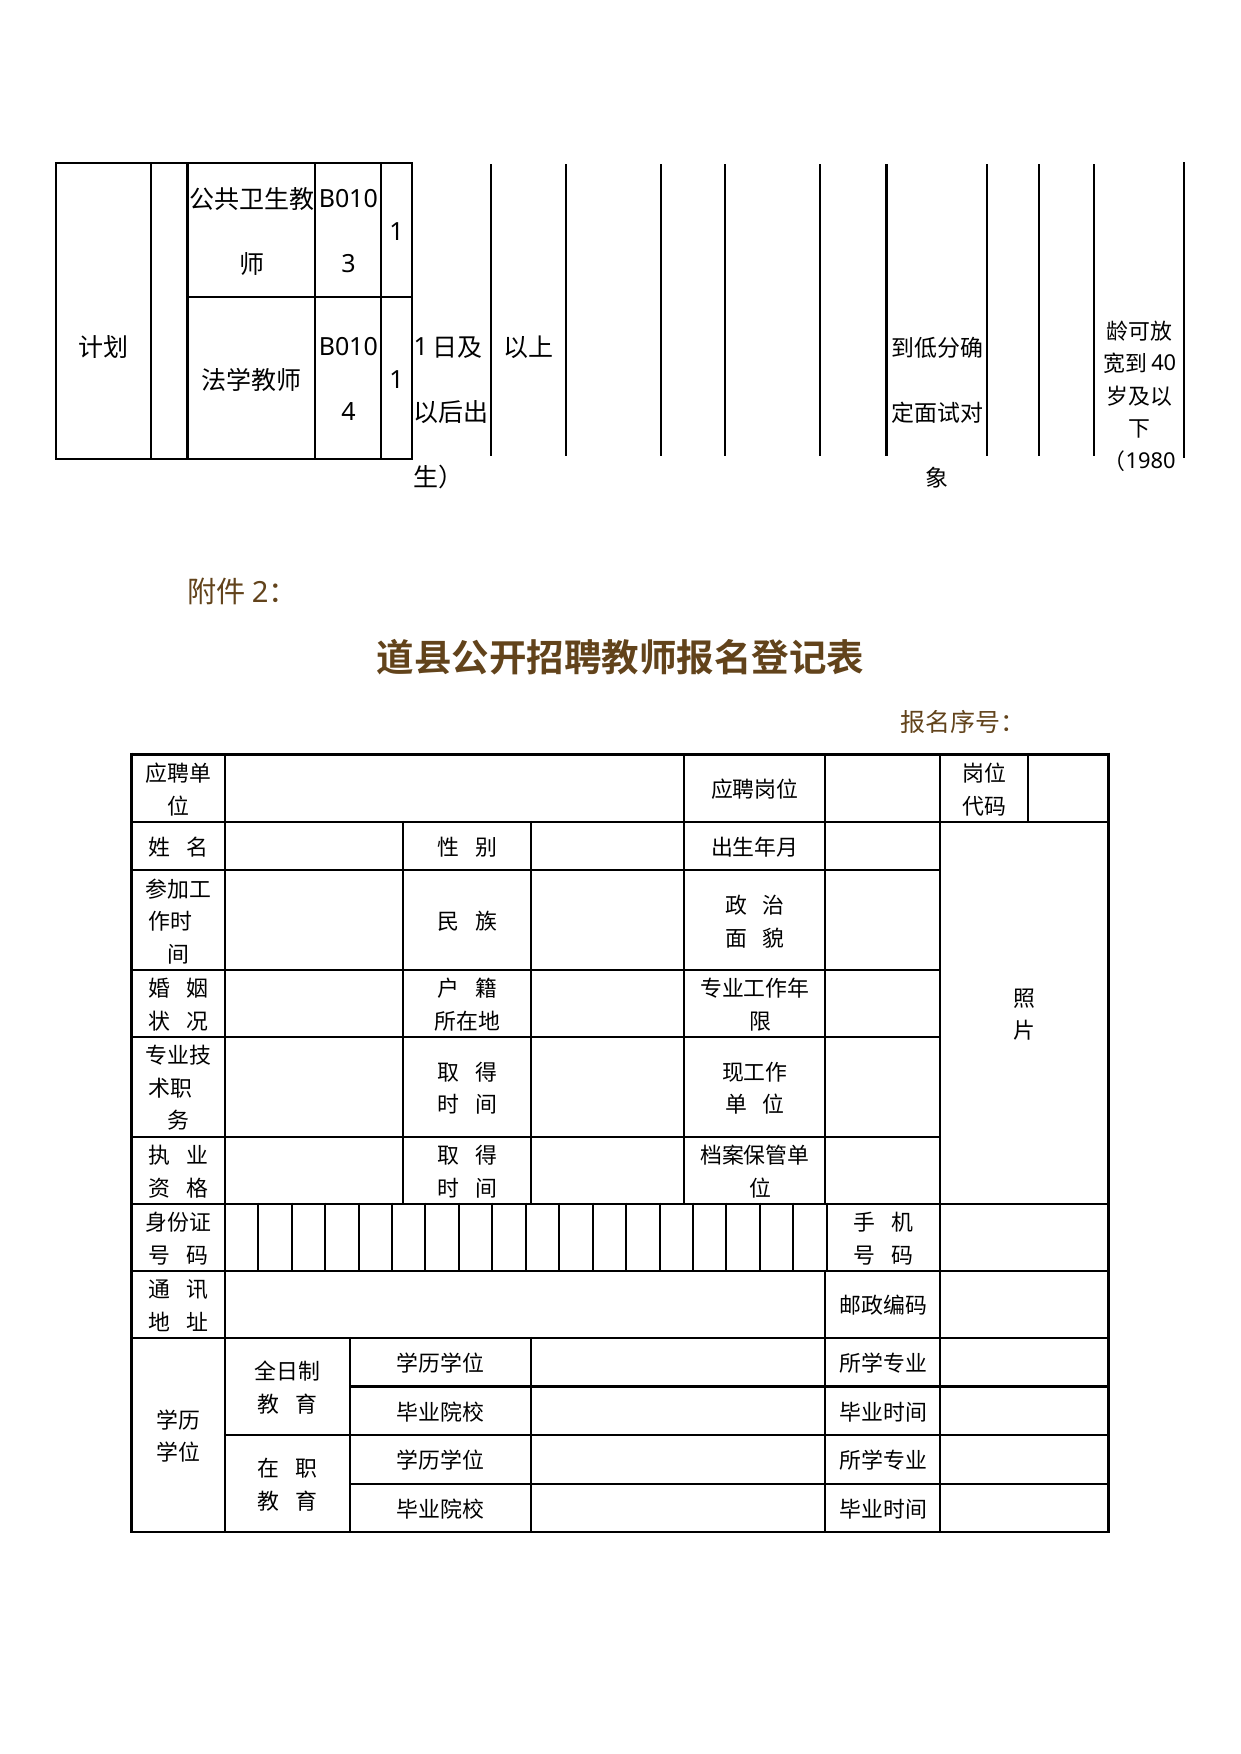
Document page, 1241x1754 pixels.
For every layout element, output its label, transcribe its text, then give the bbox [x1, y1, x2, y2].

table_cell [761, 1205, 792, 1270]
table_cell 婚 姻 状 况 [133, 971, 224, 1036]
table_cell 出生年月 [685, 823, 824, 869]
table_cell 毕业院校 [351, 1388, 530, 1434]
table_cell [941, 1388, 1107, 1434]
table_cell 民 族 [404, 871, 530, 969]
table_cell 通 讯 地 址 [133, 1272, 224, 1337]
table_cell [560, 1205, 592, 1270]
table_cell 毕业院校 [351, 1485, 530, 1531]
table_cell [426, 1205, 458, 1270]
text 报名序号： [187, 688, 1053, 753]
table_cell 学历学位 [351, 1436, 530, 1482]
table_cell [694, 1205, 725, 1270]
table_header [826, 756, 939, 821]
table_cell [532, 1038, 683, 1136]
table_cell 学历学位 [351, 1339, 530, 1385]
table_cell [941, 1205, 1107, 1270]
table_cell 姓 名 [133, 823, 224, 869]
table_cell [826, 871, 939, 969]
table_cell [293, 1205, 324, 1270]
table_header 岗位代码 [941, 756, 1027, 821]
table_cell [532, 871, 683, 969]
table_cell [360, 1205, 391, 1270]
table_cell 取 得 时 间 [404, 1038, 530, 1136]
table_cell [826, 823, 939, 869]
table_cell [532, 1339, 824, 1385]
table_cell [941, 1339, 1107, 1385]
table_cell [259, 1205, 291, 1270]
table_cell 身份证 号 码 [133, 1205, 224, 1270]
table_cell [532, 1436, 824, 1482]
table_cell 户 籍 所在地 [404, 971, 530, 1036]
table_cell 公共卫生教师 [189, 164, 314, 296]
table_cell 邮政编码 [826, 1272, 939, 1337]
table_cell [226, 1038, 402, 1136]
table_cell [794, 1205, 826, 1270]
table_cell 档案保管单 位 [685, 1138, 824, 1203]
table_cell B0103 [316, 164, 380, 296]
table_cell 所学专业 [826, 1339, 939, 1385]
table_cell 性 别 [404, 823, 530, 869]
table_cell [661, 1205, 692, 1270]
table_cell [727, 1205, 759, 1270]
table_cell 毕业时间 [826, 1485, 939, 1531]
table_cell 1 [382, 298, 411, 458]
table_cell [941, 1485, 1107, 1531]
table_cell [532, 1138, 683, 1203]
table_cell 政 治 面 貌 [685, 871, 824, 969]
table_cell [532, 971, 683, 1036]
table_cell 在 职 教 育 [226, 1436, 349, 1531]
table_cell [941, 1436, 1107, 1482]
table_cell [532, 823, 683, 869]
table_cell 参加工作时 间 [133, 871, 224, 969]
table_cell [226, 1272, 824, 1337]
table_cell 手 机 号 码 [828, 1205, 939, 1270]
table_header 应聘单位 [133, 756, 224, 821]
table_cell 毕业时间 [826, 1388, 939, 1434]
table_cell 取 得 时 间 [404, 1138, 530, 1203]
table_cell 学历 学位 [133, 1339, 224, 1531]
table_cell [594, 1205, 625, 1270]
table_cell [532, 1485, 824, 1531]
table_cell 1 [382, 164, 411, 296]
table_cell [226, 823, 402, 869]
table_cell [826, 971, 939, 1036]
table_cell [326, 1205, 358, 1270]
table_cell 全日制 教 育 [226, 1339, 349, 1434]
table_cell 专业工作年 限 [685, 971, 824, 1036]
table_cell [226, 1138, 402, 1203]
table_header [226, 756, 683, 821]
table_cell [627, 1205, 659, 1270]
table_cell 法学教师 [189, 298, 314, 458]
table_cell [826, 1138, 939, 1203]
table_cell 专业技术职 务 [133, 1038, 224, 1136]
table_header 应聘岗位 [685, 756, 824, 821]
table_cell [941, 1272, 1107, 1337]
table_cell 照 片 [941, 823, 1107, 1203]
table_cell [393, 1205, 424, 1270]
text 道县公开招聘教师报名登记表 [187, 623, 1053, 688]
table_cell 执 业 资 格 [133, 1138, 224, 1203]
table_cell [226, 971, 402, 1036]
table_cell [826, 1038, 939, 1136]
table_cell [226, 1205, 257, 1270]
table_cell [493, 1205, 525, 1270]
text 附件2： [187, 558, 1053, 623]
table_cell [460, 1205, 491, 1270]
table_cell [527, 1205, 558, 1270]
table_cell [532, 1388, 824, 1434]
table_cell 所学专业 [826, 1436, 939, 1482]
table_cell B0104 [316, 298, 380, 458]
table_cell [226, 871, 402, 969]
table_header [1029, 756, 1107, 821]
table_cell 现工作 单 位 [685, 1038, 824, 1136]
